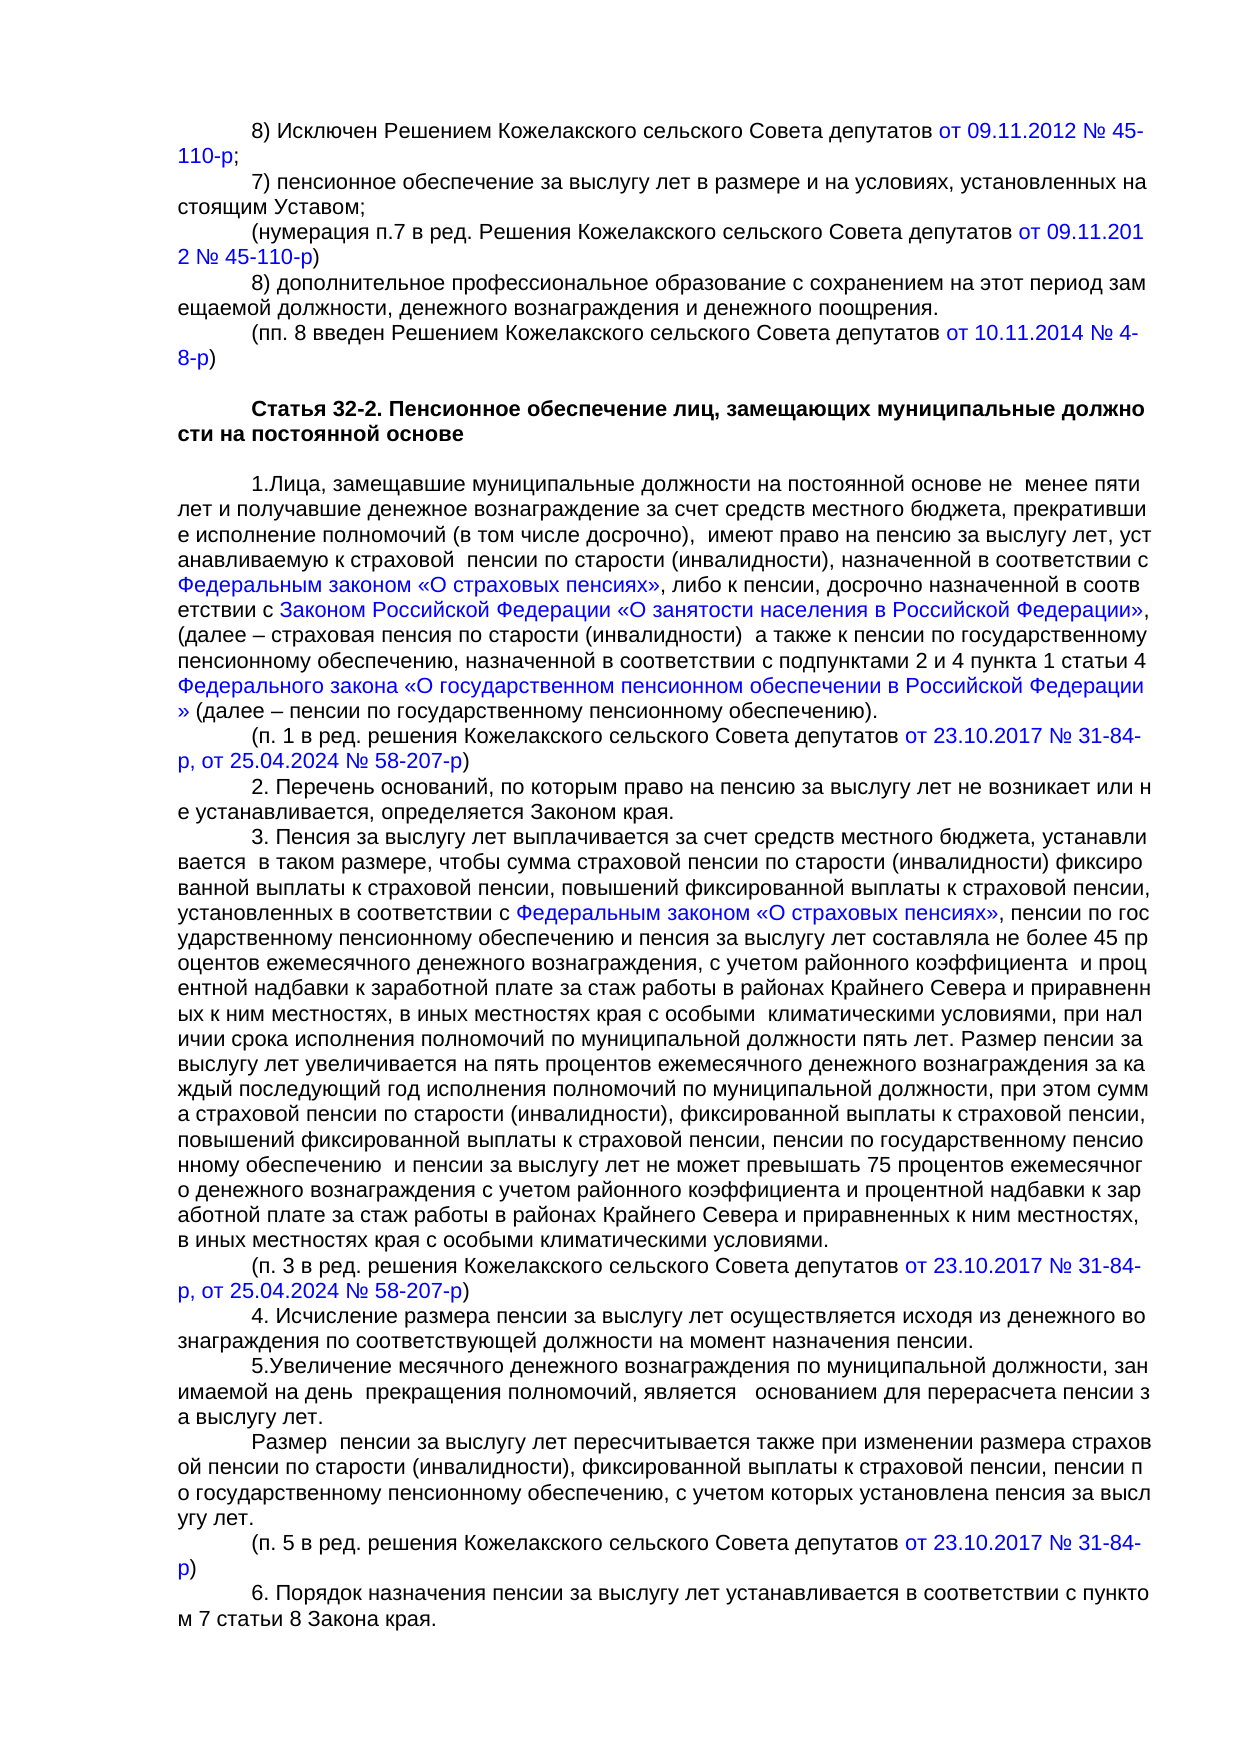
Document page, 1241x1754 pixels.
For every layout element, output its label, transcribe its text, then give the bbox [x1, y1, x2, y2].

text 3. Пенсия за выслугу лет выплачивается за счет средств местного бюджета, устанавливается в таком размере, чтобы сумма страховой пенсии по старости (инвалидности) фиксированной выплаты к страховой пенсии, повышений фиксированной выплаты к страховой пенсии, установленных в соответствии с Федеральным законом «О страховых пенсиях», пенсии по государственному пенсионному обеспечению и пенсия за выслугу лет составляла не более 45 процентов ежемесячного денежного вознаграждения, с учетом районного коэффициента и процентной надбавки к заработной плате за стаж работы в районах Крайнего Севера и приравненных к ним местностях, в иных местностях края с особыми климатическими условиями, при наличии срока исполнения полномочий по муниципальной должности пять лет. Размер пенсии за выслугу лет увеличивается на пять процентов ежемесячного денежного вознаграждения за каждый последующий год исполнения полномочий по муниципальной должности, при этом сумма страховой пенсии по старости (инвалидности), фиксированной выплаты к страховой пенсии, повышений фиксированной выплаты к страховой пенсии, пенсии по государственному пенсионному обеспечению и пенсии за выслугу лет не может превышать 75 процентов ежемесячного денежного вознаграждения с учетом районного коэффициента и процентной надбавки к заработной плате за стаж работы в районах Крайнего Севера и приравненных к ним местностях, в иных местностях края с особыми климатическими условиями. [177, 824, 1152, 1252]
text Размер пенсии за выслугу лет пересчитывается также при изменении размера страховой пенсии по старости (инвалидности), фиксированной выплаты к страховой пенсии, пенсии по государственному пенсионному обеспечению, с учетом которых установлена пенсия за выслугу лет. [177, 1429, 1152, 1530]
text 2. Перечень оснований, по которым право на пенсию за выслугу лет не возникает или не устанавливается, определяется Законом края. [177, 773, 1152, 824]
text (пп. 8 введен Решением Кожелакского сельского Совета депутатов от 10.11.2014 № 4-8-р) [177, 320, 1152, 370]
text (п. 5 в ред. решения Кожелакского сельского Совета депутатов от 23.10.2017 № 31-84-р) [177, 1530, 1152, 1580]
text 1.Лица, замещавшие муниципальные должности на постоянной основе не менее пяти лет и получавшие денежное вознаграждение за счет средств местного бюджета, прекратившие исполнение полномочий (в том числе досрочно), имеют право на пенсию за выслугу лет, устанавливаемую к страховой пенсии по старости (инвалидности), назначенной в соответствии с Федеральным законом «О страховых пенсиях», либо к пенсии, досрочно назначенной в соответствии с Законом Российской Федерации «О занятости населения в Российской Федерации», (далее – страховая пенсия по старости (инвалидности) а также к пенсии по государственному пенсионному обеспечению, назначенной в соответствии с подпунктами 2 и 4 пункта 1 статьи 4 Федерального закона «О государственном пенсионном обеспечении в Российской Федерации» (далее – пенсии по государственному пенсионному обеспечению). [177, 471, 1152, 723]
text Статья 32-2. Пенсионное обеспечение лиц, замещающих муниципальные должности на постоянной основе [177, 395, 1152, 446]
text (п. 1 в ред. решения Кожелакского сельского Совета депутатов от 23.10.2017 № 31-84-р, от 25.04.2024 № 58-207-р) [177, 723, 1152, 773]
text 5.Увеличение месячного денежного вознаграждения по муниципальной должности, занимаемой на день прекращения полномочий, является основанием для перерасчета пенсии за выслугу лет. [177, 1353, 1152, 1429]
text 6. Порядок назначения пенсии за выслугу лет устанавливается в соответствии с пунктом 7 статьи 8 Закона края. [177, 1580, 1152, 1631]
text 8) дополнительное профессиональное образование с сохранением на этот период замещаемой должности, денежного вознаграждения и денежного поощрения. [177, 269, 1152, 320]
text (п. 3 в ред. решения Кожелакского сельского Совета депутатов от 23.10.2017 № 31-84-р, от 25.04.2024 № 58-207-р) [177, 1252, 1152, 1303]
text 8) Исключен Решением Кожелакского сельского Совета депутатов от 09.11.2012 № 45-110-р; [177, 118, 1152, 168]
text 7) пенсионное обеспечение за выслугу лет в размере и на условиях, установленных настоящим Уставом; [177, 168, 1152, 219]
text 4. Исчисление размера пенсии за выслугу лет осуществляется исходя из денежного вознаграждения по соответствующей должности на момент назначения пенсии. [177, 1303, 1152, 1353]
text (нумерация п.7 в ред. Решения Кожелакского сельского Совета депутатов от 09.11.2012 № 45-110-р) [177, 219, 1152, 269]
